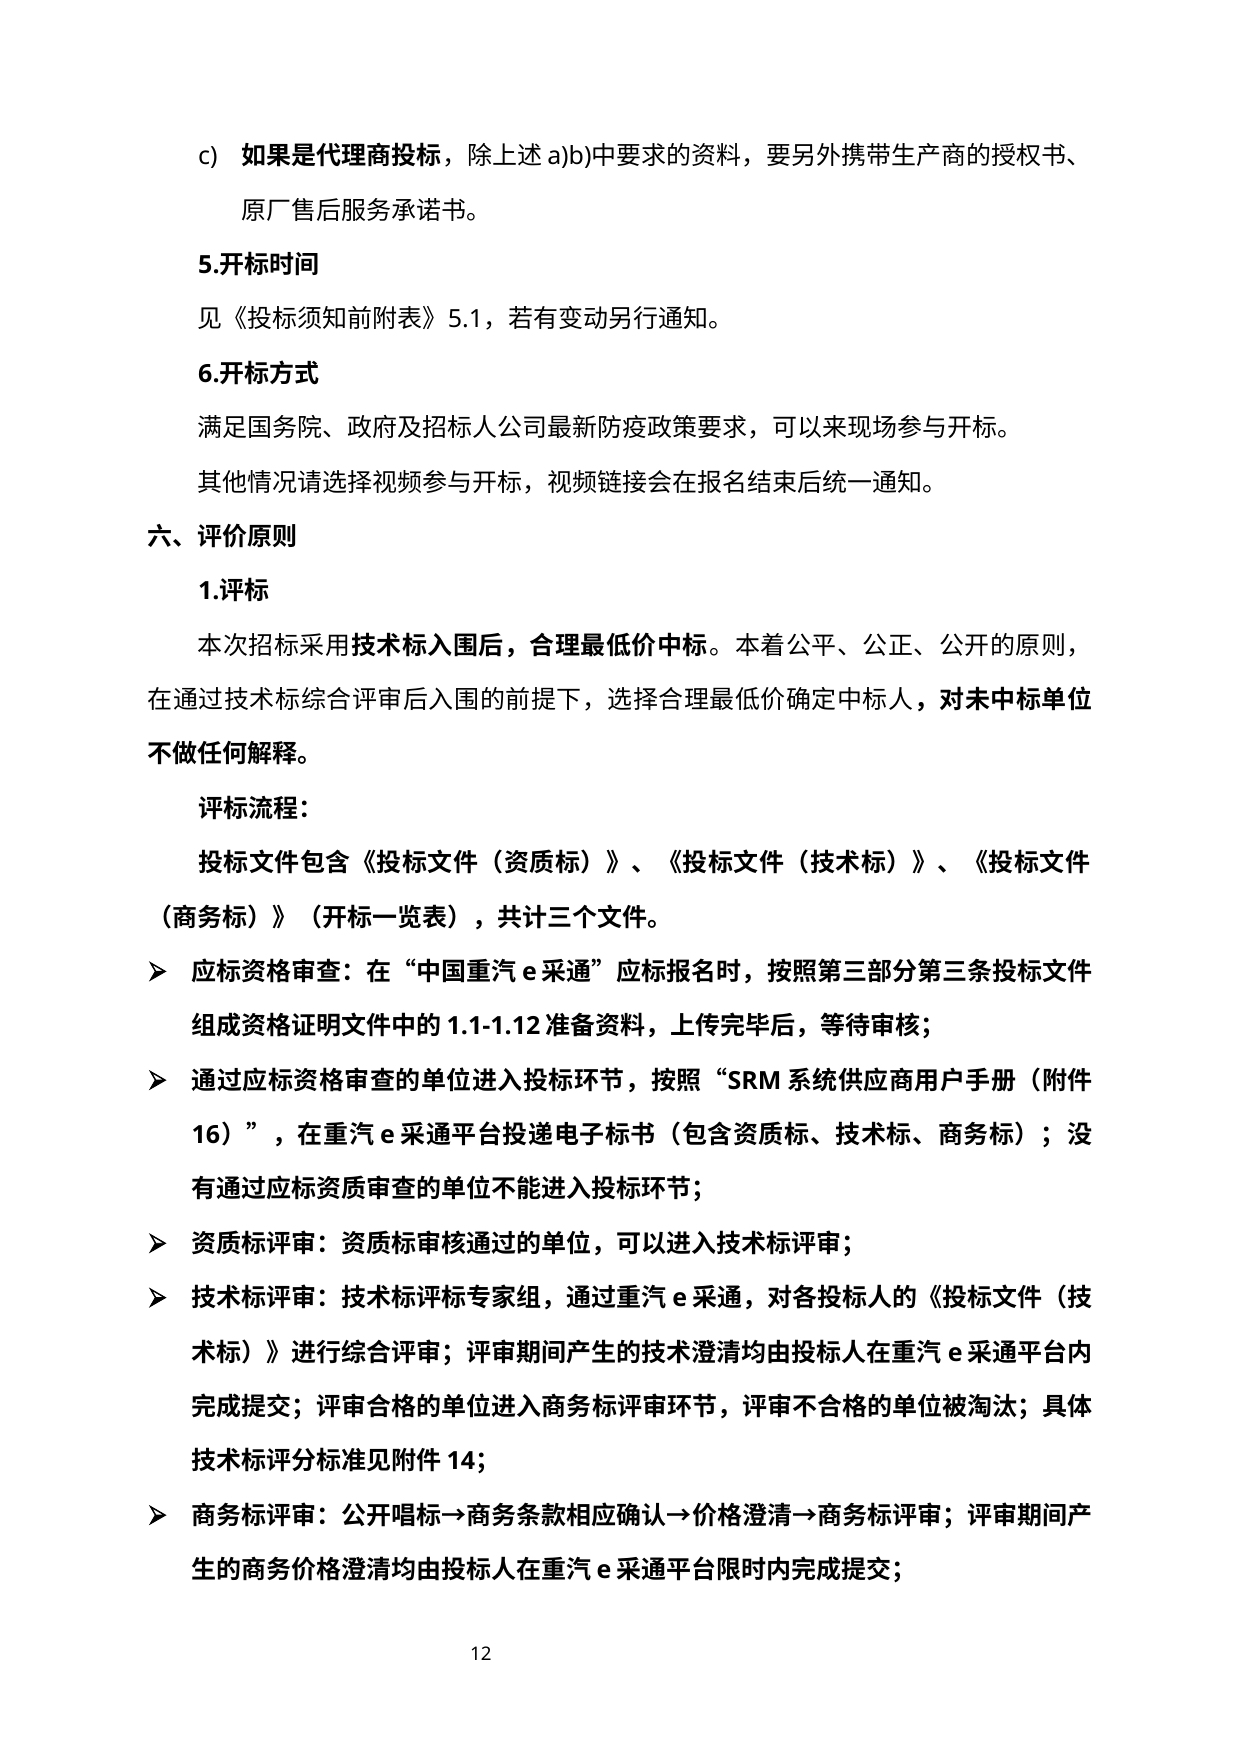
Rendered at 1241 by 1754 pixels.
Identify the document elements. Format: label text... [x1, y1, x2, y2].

text 5.开标时间 [148, 244, 1092, 281]
text 见《投标须知前附表》5.1，若有变动另行通知。 [148, 299, 1092, 335]
text 六、评价原则 [148, 516, 1092, 553]
list 如果是代理商投标，除上述a)b)中要求的资料，要另外携带生产商的授权书、原厂售后服务承诺书。 [198, 136, 1092, 226]
list 应标资格审查：在“中国重汽e采通”应标报名时，按照第三部分第三条投标文件组成资格证明文件中的1.1-1.12准备资料，上传完毕后，等待审核； [148, 951, 1092, 1042]
text 本次招标采用技术标入围后，合理最低价中标。本着公平、公正、公开的原则，在通过技术标综合评审后入围的前提下，选择合理最低价确定中标人，对未中标单位不做任何解释。 [148, 625, 1092, 770]
list 通过应标资格审查的单位进入投标环节，按照“SRM系统供应商用户手册（附件16）”，在重汽e采通平台投递电子标书（包含资质标、技术标、商务标）；没有通过应标资质审查的单位不能进入投标环节； [148, 1060, 1092, 1205]
text 评标流程： [148, 788, 1092, 824]
list 技术标评审：技术标评标专家组，通过重汽e采通，对各投标人的《投标文件（技术标）》进行综合评审；评审期间产生的技术澄清均由投标人在重汽e采通平台内完成提交；评审合格的单位进入商务标评审环节，评审不合格的单位被淘汰；具体技术标评分标准见附件14； [148, 1278, 1092, 1477]
list 资质标评审：资质标审核通过的单位，可以进入技术标评审； [148, 1223, 1092, 1259]
text 满足国务院、政府及招标人公司最新防疫政策要求，可以来现场参与开标。 [148, 408, 1092, 444]
list 商务标评审：公开唱标→商务条款相应确认→价格澄清→商务标评审；评审期间产生的商务价格澄清均由投标人在重汽e采通平台限时内完成提交； [148, 1495, 1092, 1586]
text 6.开标方式 [148, 353, 1092, 389]
text 投标文件包含《投标文件（资质标）》、《投标文件（技术标）》、《投标文件（商务标）》（开标一览表），共计三个文件。 [148, 843, 1092, 933]
text 1.评标 [148, 571, 1092, 607]
text 其他情况请选择视频参与开标，视频链接会在报名结束后统一通知。 [148, 462, 1092, 498]
